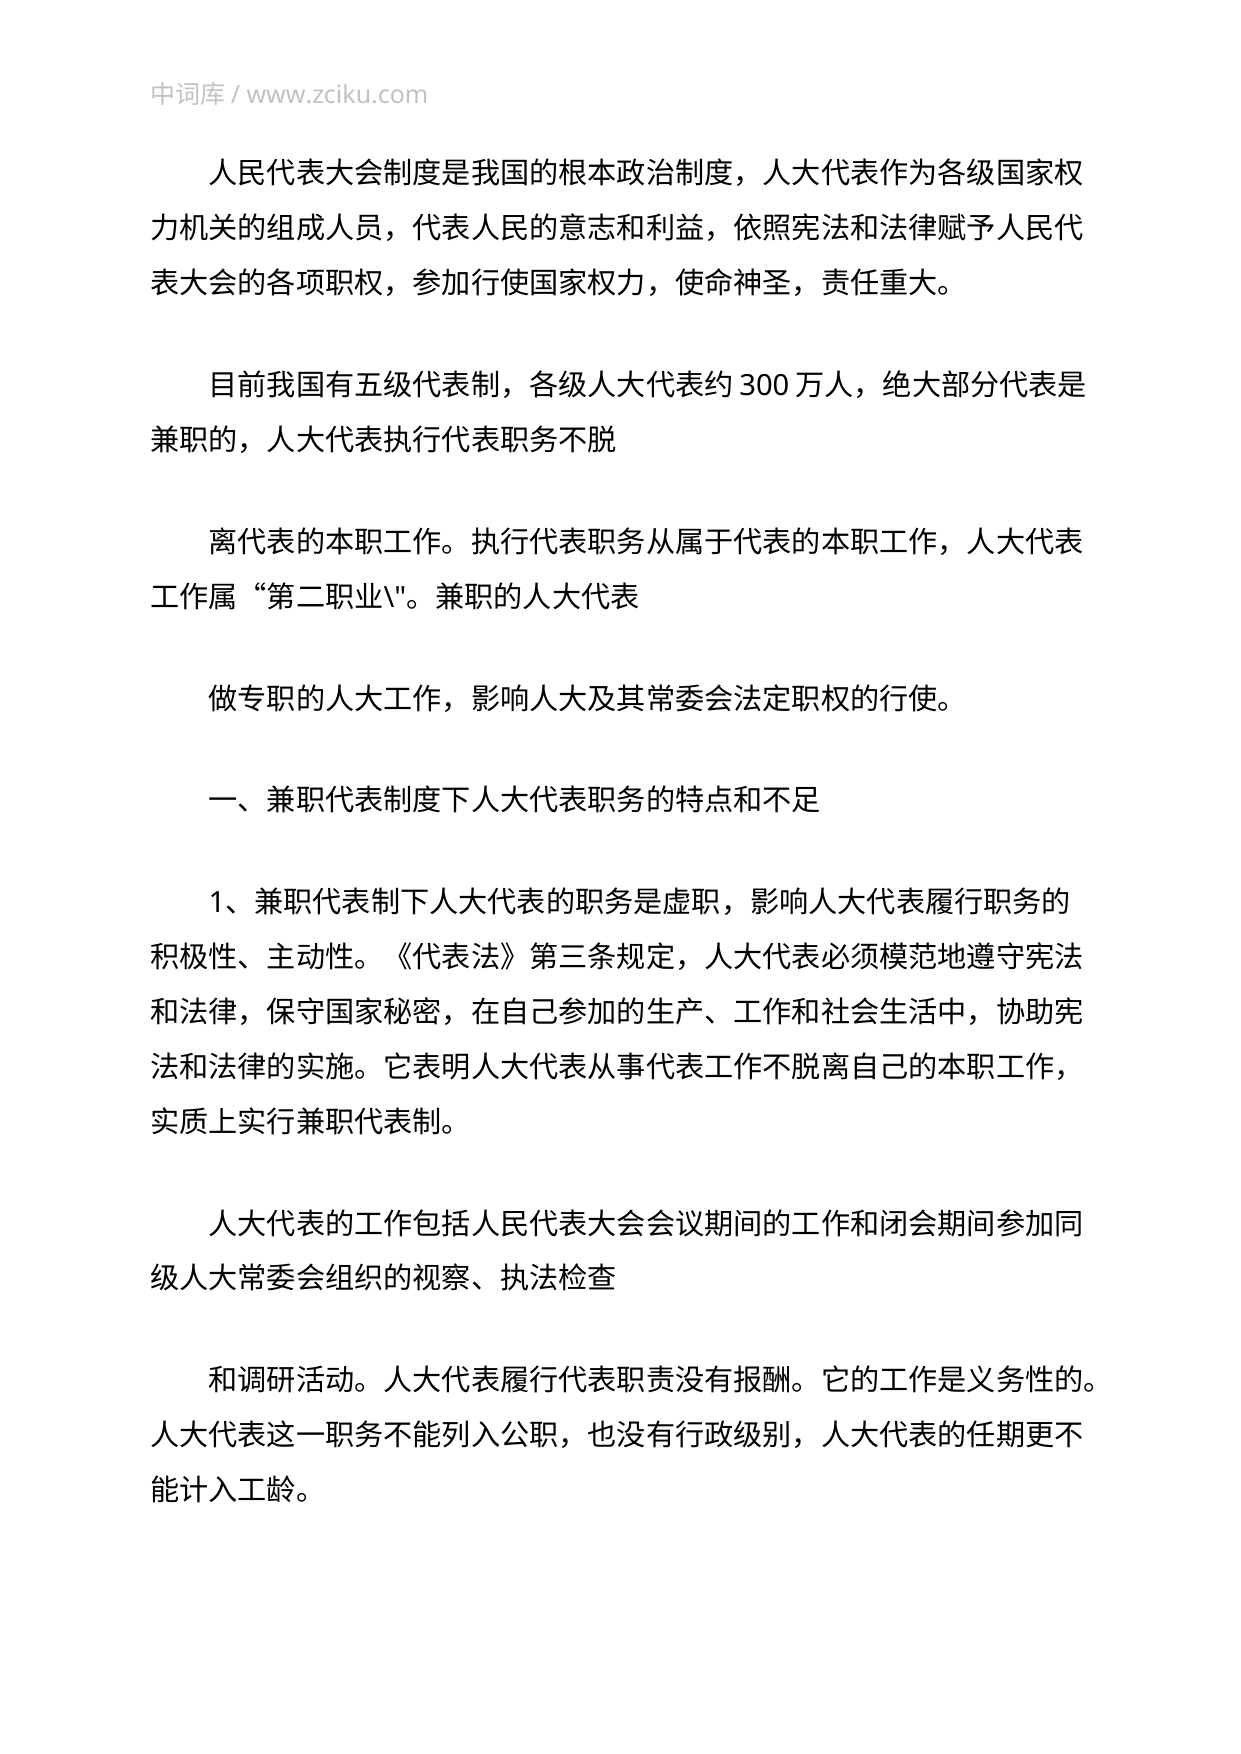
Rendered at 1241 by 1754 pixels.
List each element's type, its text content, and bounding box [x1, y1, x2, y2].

text 离代表的本职工作。执行代表职务从属于代表的本职工作，人大代表工作属“第二职业\"。兼职的人大代表 [150, 518, 1090, 616]
text 一、兼职代表制度下人大代表职务的特点和不足 [150, 777, 1090, 819]
text 目前我国有五级代表制，各级人大代表约300万人，绝大部分代表是兼职的，人大代表执行代表职务不脱 [150, 362, 1090, 459]
text 做专职的人大工作，影响人大及其常委会法定职权的行使。 [150, 675, 1090, 717]
text 和调研活动。人大代表履行代表职责没有报酬。它的工作是义务性的。人大代表这一职务不能列入公职，也没有行政级别，人大代表的任期更不能计入工龄。 [150, 1357, 1090, 1509]
text 1、兼职代表制下人大代表的职务是虚职，影响人大代表履行职务的积极性、主动性。《代表法》第三条规定，人大代表必须模范地遵守宪法和法律，保守国家秘密，在自己参加的生产、工作和社会生活中，协助宪法和法律的实施。它表明人大代表从事代表工作不脱离自己的本职工作，实质上实行兼职代表制。 [150, 879, 1090, 1141]
text 人大代表的工作包括人民代表大会会议期间的工作和闭会期间参加同级人大常委会组织的视察、执法检查 [150, 1200, 1090, 1297]
text 人民代表大会制度是我国的根本政治制度，人大代表作为各级国家权力机关的组成人员，代表人民的意志和利益，依照宪法和法律赋予人民代表大会的各项职权，参加行使国家权力，使命神圣，责任重大。 [150, 150, 1090, 302]
